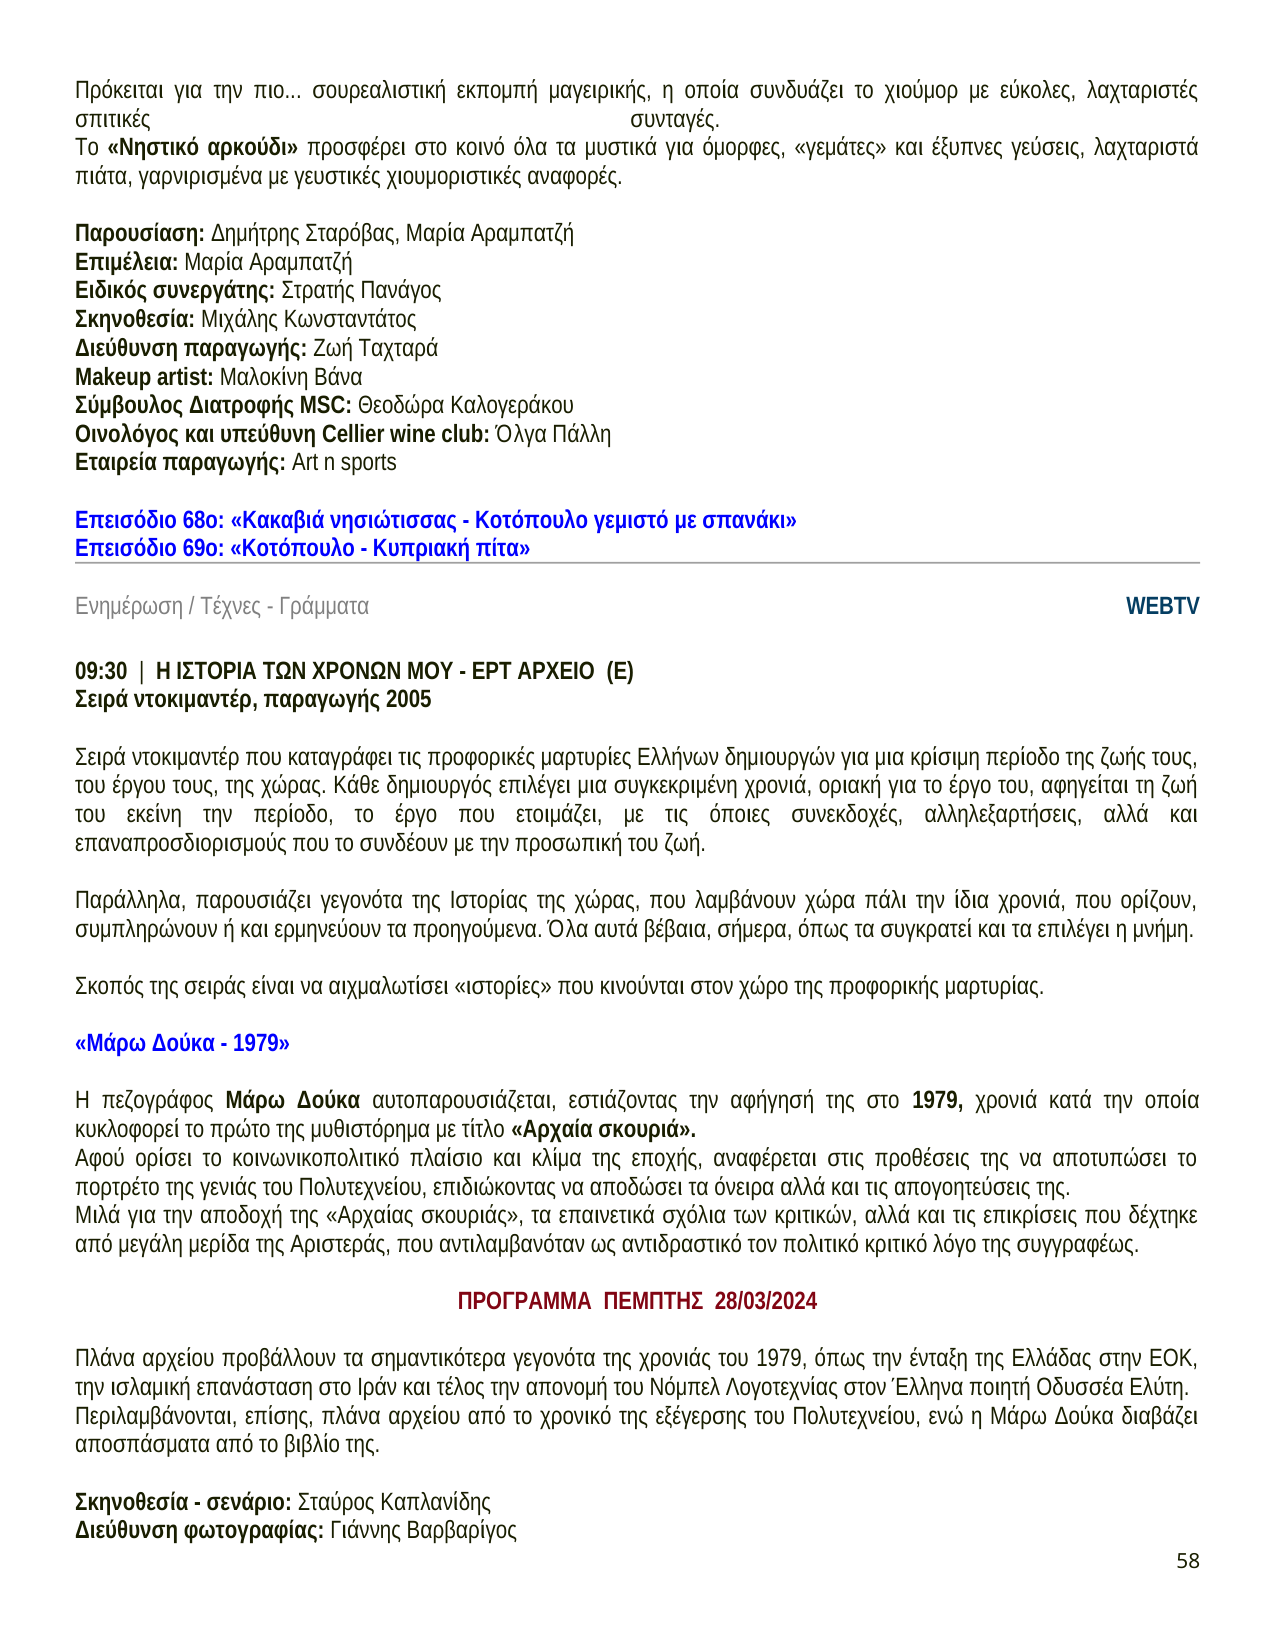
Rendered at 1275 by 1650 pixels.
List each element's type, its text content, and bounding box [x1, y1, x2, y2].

text Σκοπός της σειράς είναι να αιχμαλωτίσει «ιστορίες» που κινούνται στον χώρο της προφορικής μαρτυρίας. [75, 971, 1200, 999]
text Αφού ορίσει το κοινωνικοπολιτικό πλαίσιο και κλίμα της εποχής, αναφέρεται στις προθέσεις της να αποτυπώσει το πορτρέτο της γενιάς του Πολυτεχνείου, επιδιώκοντας να αποδώσει τα όνειρα αλλά και τις απογοητεύσεις της. [75, 1143, 1200, 1200]
text Παράλληλα, παρουσιάζει γεγονότα της Ιστορίας της χώρας, που λαμβάνουν χώρα πάλι την ίδια χρονιά, που ορίζουν, συμπληρώνουν ή και ερμηνεύουν τα προηγούμενα. Όλα αυτά βέβαια, σήμερα, όπως τα συγκρατεί και τα επιλέγει η μνήμη. [75, 885, 1200, 942]
table_header WEBTV [638, 591, 1200, 619]
text Παρουσίαση: Δημήτρης Σταρόβας, Μαρία Αραμπατζή Επιμέλεια: Μαρία Αραμπατζή Ειδικός συνεργάτης: Στρατής Πανάγος Σκηνοθεσία: Μιχάλης Κωνσταντάτος Διεύθυνση παραγωγής: Ζωή Ταχταρά Makeup artist: Μαλοκίνη Βάνα Σύμβουλος Διατροφής MSC: Θεοδώρα Καλογεράκου Οινολόγος και υπεύθυνη Cellier wine club: Όλγα Πάλλη Εταιρεία παραγωγής: Art n sports [75, 189, 1200, 476]
text ΠΡΟΓΡΑΜΜΑ ΠΕΜΠΤΗΣ 28/03/2024 [75, 1286, 1200, 1315]
text Περιλαμβάνονται, επίσης, πλάνα αρχείου από το χρονικό της εξέγερσης του Πολυτεχνείου, ενώ η Μάρω Δούκα διαβάζει αποσπάσματα από το βιβλίο της. [75, 1401, 1200, 1458]
text Σειρά ντοκιμαντέρ, παραγωγής 2005 [75, 684, 1200, 713]
text Επεισόδιο 68ο: «Κακαβιά νησιώτισσας - Κοτόπουλο γεμιστό με σπανάκι» [75, 476, 1200, 533]
text «Μάρω Δούκα - 1979» [75, 1028, 1200, 1057]
text Πρόκειται για την πιο... σουρεαλιστική εκπομπή μαγειρικής, η οποία συνδυάζει το χιούμορ με εύκολες, λαχταριστές σπιτικές συνταγές. Το «Νηστικό αρκούδι» προσφέρει στο κοινό όλα τα μυστικά για όμορφες, «γεμάτες» και έξυπνες γεύσεις, λαχταριστά πιάτα, γαρνιρισμένα με γευστικές χιουμοριστικές αναφορές. [75, 75, 1200, 189]
text Σειρά ντοκιμαντέρ που καταγράφει τις προφορικές μαρτυρίες Ελλήνων δημιουργών για μια κρίσιμη περίοδο της ζωής τους, του έργου τους, της χώρας. Κάθε δημιουργός επιλέγει μια συγκεκριμένη χρονιά, οριακή για το έργο του, αφηγείται τη ζωή του εκείνη την περίοδο, το έργο που ετοιμάζει, με τις όποιες συνεκδοχές, αλληλεξαρτήσεις, αλλά και επαναπροσδιορισμούς που το συνδέουν με την προσωπική του ζωή. [75, 742, 1200, 856]
text Η πεζογράφος Μάρω Δούκα αυτοπαρουσιάζεται, εστιάζοντας την αφήγησή της στο 1979, χρονιά κατά την οποία κυκλοφορεί το πρώτο της μυθιστόρημα με τίτλο «Αρχαία σκουριά». [75, 1086, 1200, 1143]
text Πλάνα αρχείου προβάλλουν τα σημαντικότερα γεγονότα της χρονιάς του 1979, όπως την ένταξη της Ελλάδας στην ΕΟΚ, την ισλαμική επανάσταση στο Ιράν και τέλος την απονομή του Νόμπελ Λογοτεχνίας στον Έλληνα ποιητή Οδυσσέα Ελύτη. [75, 1343, 1200, 1401]
text Μιλά για την αποδοχή της «Αρχαίας σκουριάς», τα επαινετικά σχόλια των κριτικών, αλλά και τις επικρίσεις που δέχτηκε από μεγάλη μερίδα της Αριστεράς, που αντιλαμβανόταν ως αντιδραστικό τον πολιτικό κριτικό λόγο της συγγραφέως. [75, 1200, 1200, 1257]
text Επεισόδιο 69ο: «Κοτόπουλο - Κυπριακή πίτα» [75, 533, 1200, 561]
text 09:30 | Η ΙΣΤΟΡΙΑ ΤΩΝ ΧΡΟΝΩΝ ΜΟΥ - ΕΡΤ ΑΡΧΕΙΟ (E) [75, 619, 1200, 684]
table_header Ενημέρωση / Τέχνες - Γράμματα [75, 591, 637, 619]
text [75, 1458, 1200, 1544]
